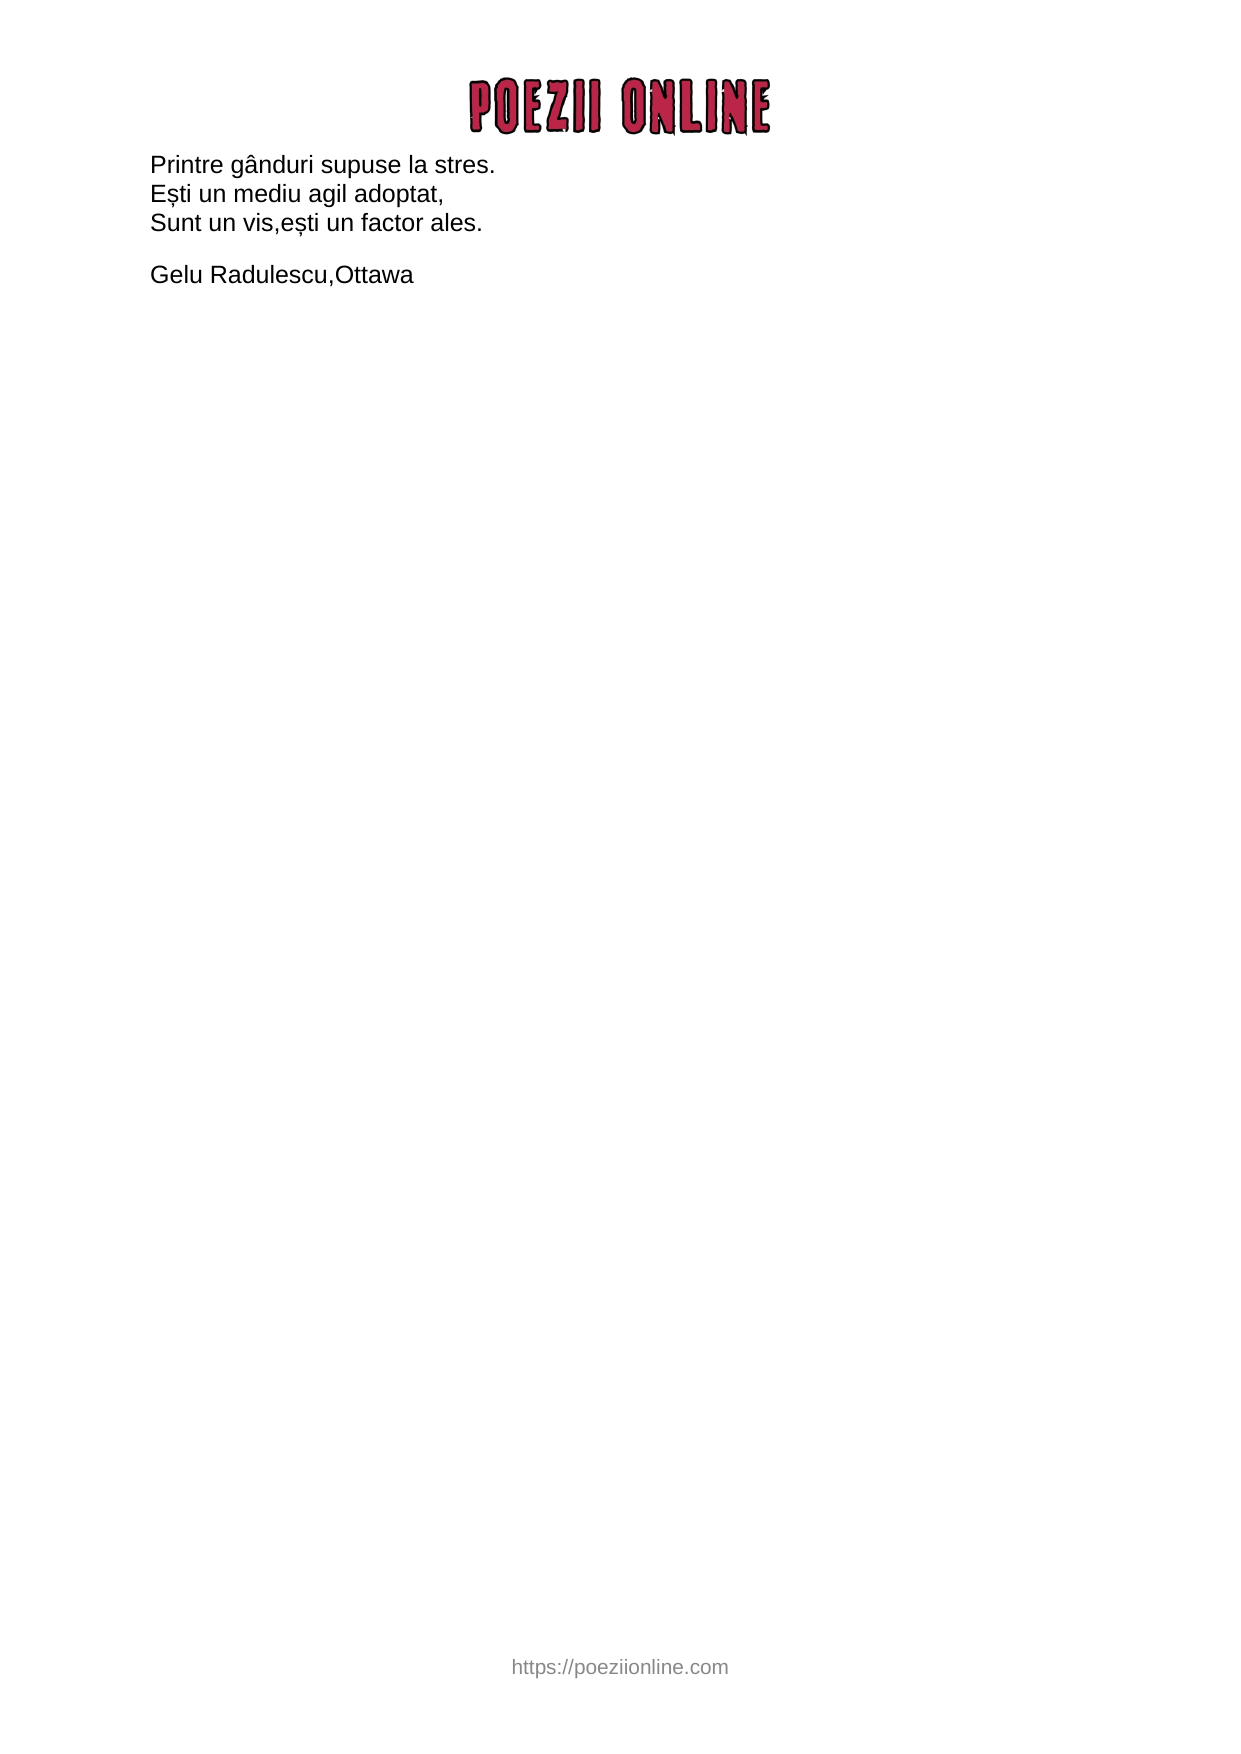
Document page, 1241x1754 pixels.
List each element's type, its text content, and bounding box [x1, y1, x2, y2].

text Printre gânduri supuse la stres. [150, 150, 1090, 179]
text Sunt un vis,ești un factor ales. [150, 207, 1090, 236]
text Ești un mediu agil adoptat, [150, 179, 1090, 207]
picture [463, 74, 777, 138]
text Gelu Radulescu,Ottawa [150, 260, 1090, 289]
